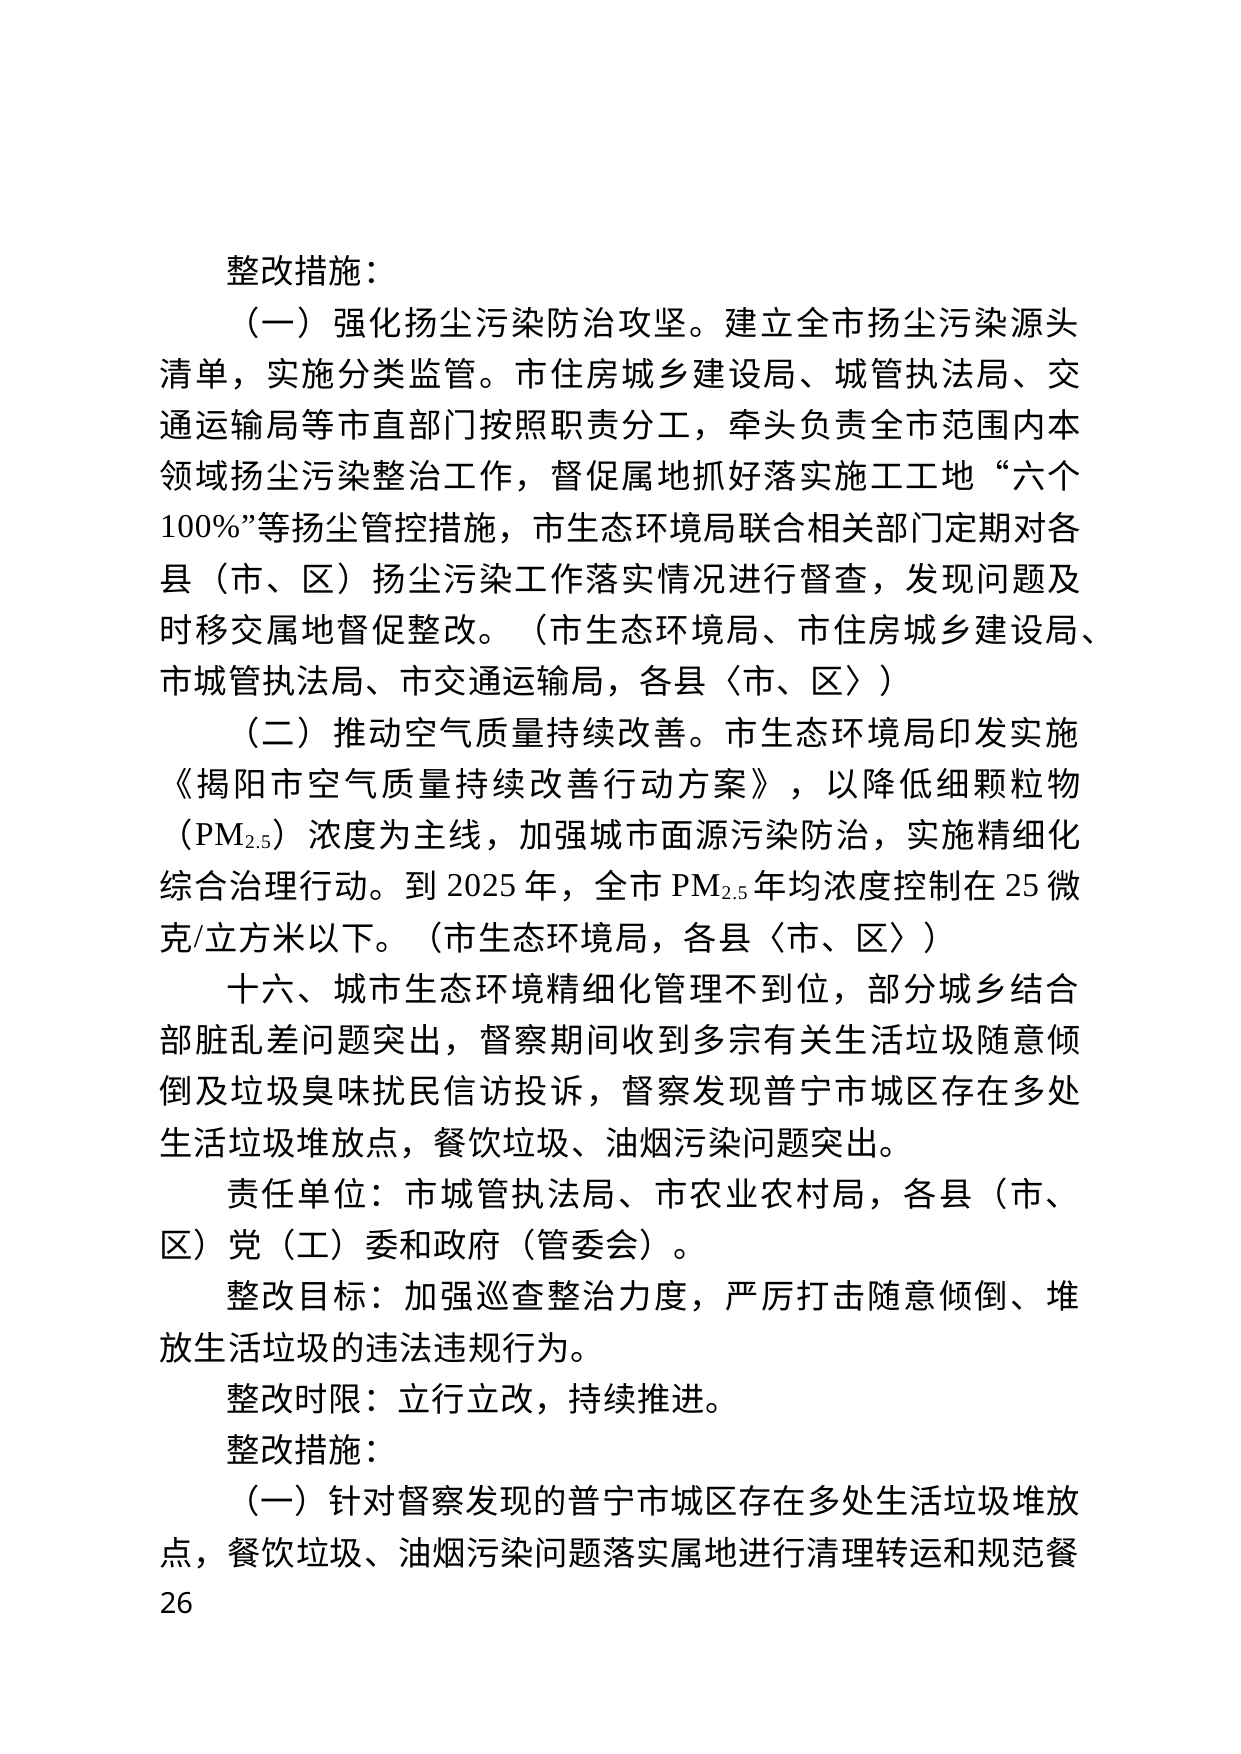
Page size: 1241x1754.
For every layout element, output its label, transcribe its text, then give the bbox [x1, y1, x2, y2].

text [159, 1472, 1081, 1574]
text （二）推动空气质量持续改善。市生态环境局印发实施《揭阳市空气质量持续改善行动方案》，以降低细颗粒物（PM2.5）浓度为主线，加强城市面源污染防治，实施精细化综合治理行动。到2025年，全市PM2.5年均浓度控制在25微克/立方米以下。（市生态环境局，各县〈市、区〉） [159, 703, 1081, 959]
text （一）强化扬尘污染防治攻坚。建立全市扬尘污染源头清单，实施分类监管。市住房城乡建设局、城管执法局、交通运输局等市直部门按照职责分工，牵头负责全市范围内本领域扬尘污染整治工作，督促属地抓好落实施工工地“六个100%”等扬尘管控措施，市生态环境局联合相关部门定期对各县（市、区）扬尘污染工作落实情况进行督查，发现问题及时移交属地督促整改。（市生态环境局、市住房城乡建设局、市城管执法局、市交通运输局，各县〈市、区〉） [159, 293, 1081, 703]
text 整改措施： [159, 242, 1081, 293]
text 整改时限：立行立改，持续推进。 [159, 1369, 1081, 1421]
text 责任单位：市城管执法局、市农业农村局，各县（市、区）党（工）委和政府（管委会）。 [159, 1164, 1081, 1267]
text 整改措施： [159, 1421, 1081, 1472]
text 整改目标：加强巡查整治力度，严厉打击随意倾倒、堆放生活垃圾的违法违规行为。 [159, 1267, 1081, 1369]
text 十六、城市生态环境精细化管理不到位，部分城乡结合部脏乱差问题突出，督察期间收到多宗有关生活垃圾随意倾倒及垃圾臭味扰民信访投诉，督察发现普宁市城区存在多处生活垃圾堆放点，餐饮垃圾、油烟污染问题突出。 [159, 959, 1081, 1164]
